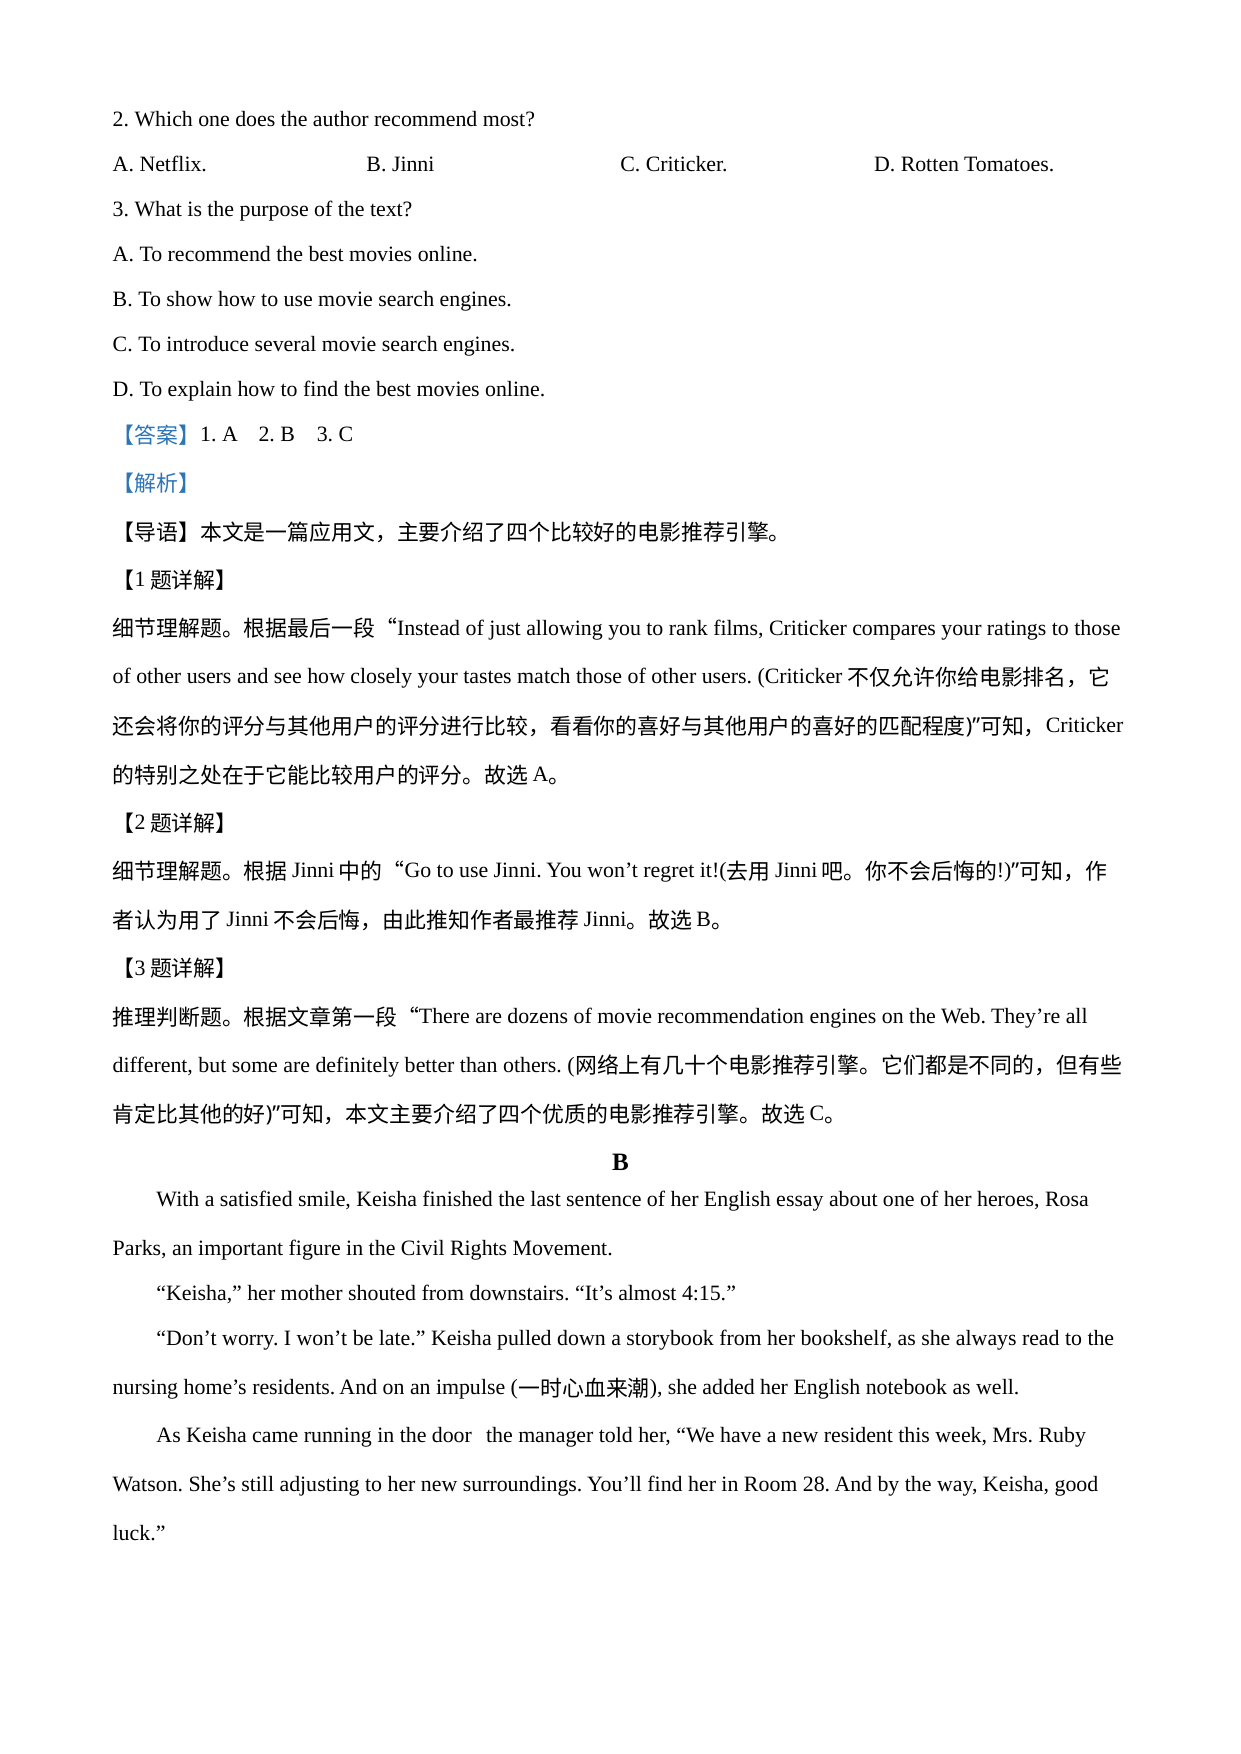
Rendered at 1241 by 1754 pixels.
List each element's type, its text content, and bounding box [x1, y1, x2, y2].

text 【导语】本文是一篇应用文，主要介绍了四个比较好的电影推荐引擎。 [112, 514, 1128, 547]
text 推理判断题。根据文章第一段“There are dozens of movie recommendation engines on the Web. They’re all different, but some are definitely better than others. (网络上有几十个电影推荐引擎。它们都是不同的，但有些肯定比其他的好)”可知，本文主要介绍了四个优质的电影推荐引擎。故选C。 [112, 999, 1128, 1129]
text 细节理解题。根据Jinni中的“Go to use Jinni. You won’t regret it!(去用Jinni吧。你不会后悔的!)”可知，作者认为用了Jinni不会后悔，由此推知作者最推荐Jinni。故选B。 [112, 854, 1128, 935]
text A. To recommend the best movies online. [112, 237, 1128, 270]
text 【答案】1. A 2. B 3. C [112, 418, 1128, 450]
text 【3题详解】 [112, 951, 1128, 983]
text With a satisfied smile, Keisha finished the last sentence of her English essay about one of her heroes, Rosa Parks, an important figure in the Civil Rights Movement. [112, 1183, 1128, 1264]
text 细节理解题。根据最后一段“Instead of just allowing you to rank films, Criticker compares your ratings to those of other users and see how closely your tastes match those of other users. (Criticker不仅允许你给电影排名，它还会将你的评分与其他用户的评分进行比较，看看你的喜好与其他用户的喜好的匹配程度)”可知，Criticker的特别之处在于它能比较用户的评分。故选A。 [112, 611, 1128, 790]
text C. To introduce several movie search engines. [112, 327, 1128, 360]
text B. To show how to use movie search engines. [112, 282, 1128, 315]
text D. To explain how to find the best movies online. [112, 372, 1128, 405]
text “Keisha,” her mother shouted from downstairs. “It’s almost 4:15.” [112, 1277, 1128, 1309]
text A. Netflix. B. Jinni C. Criticker. D. Rotten Tomatoes. [112, 147, 1128, 179]
text 2. Which one does the author recommend most? [112, 102, 1128, 134]
text 【解析】 [112, 466, 1128, 498]
text 3. What is the purpose of the text? [112, 192, 1128, 224]
text As Keisha came running in the door the manager told her, “We have a new resident this week, Mrs. Ruby Watson. She’s still adjusting to her new surroundings. You’ll find her in Room 28. And by the way, Keisha, good luck.” [112, 1419, 1128, 1549]
text B [112, 1145, 1128, 1178]
text 【2题详解】 [112, 806, 1128, 838]
text “Don’t worry. I won’t be late.” Keisha pulled down a storybook from her bookshelf, as she always read to the nursing home’s residents. And on an impulse (一时心血来潮), she added her English notebook as well. [112, 1322, 1128, 1403]
text 【1题详解】 [112, 563, 1128, 595]
